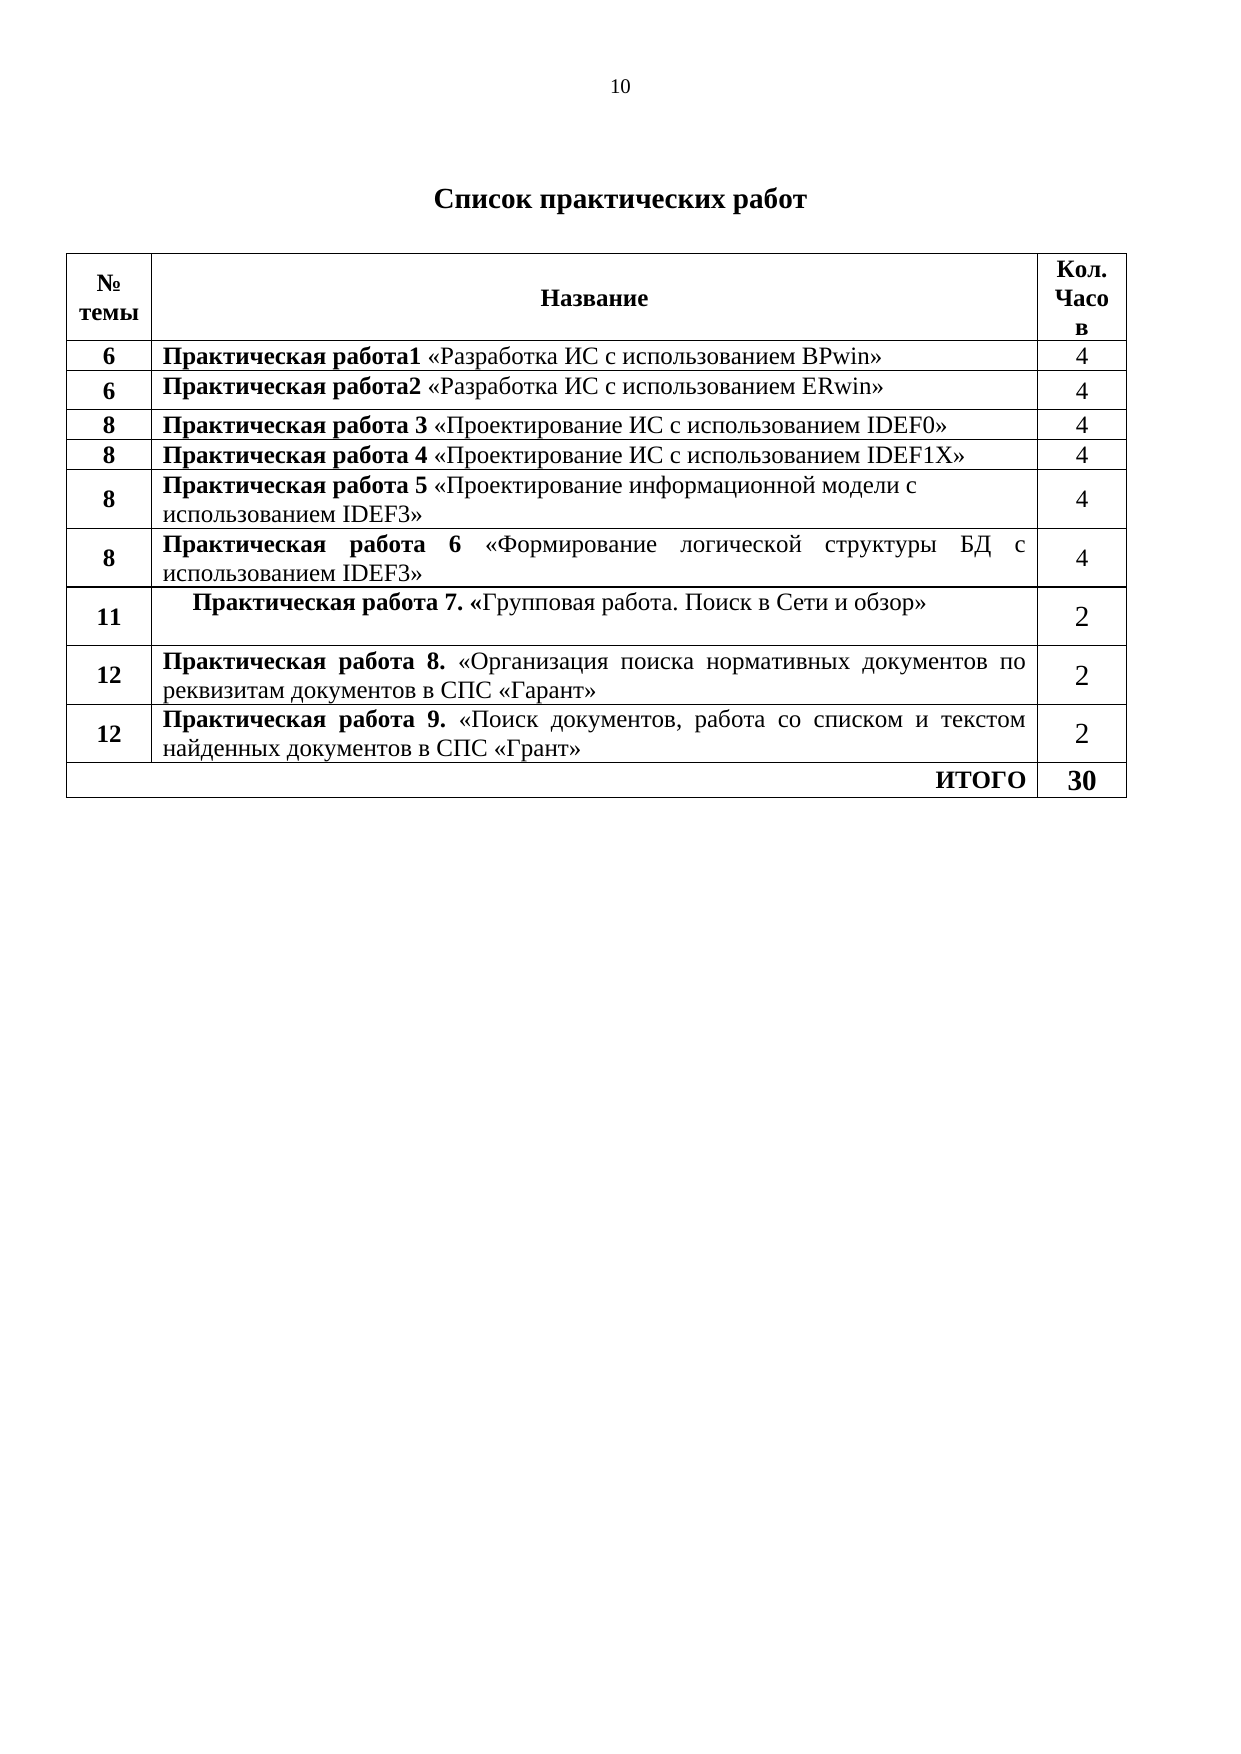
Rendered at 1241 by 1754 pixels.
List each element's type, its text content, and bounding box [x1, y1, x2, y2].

text Список практических работ [89, 181, 1152, 215]
table_cell 8 [67, 529, 151, 586]
table_cell 6 [67, 341, 151, 370]
table_cell Практическая работа 5 «Проектирование информационной модели с использованием IDEF3» [152, 470, 1037, 528]
table_cell 6 [67, 371, 151, 409]
table_cell 4 [1038, 470, 1126, 528]
table_cell 12 [67, 646, 151, 703]
table_cell ИТОГО [67, 763, 1037, 797]
table_cell 4 [1038, 529, 1126, 586]
table_header Кол. Часов [1038, 254, 1126, 340]
table_header № темы [67, 254, 151, 340]
table_cell 2 [1038, 588, 1126, 645]
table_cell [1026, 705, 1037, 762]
table_cell 30 [1038, 763, 1126, 797]
table_header Название [152, 254, 1037, 340]
table_cell 8 [67, 470, 151, 528]
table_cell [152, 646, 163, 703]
table_cell Практическая работа 3 «Проектирование ИС с использованием IDEF0» [152, 410, 1037, 439]
table_cell 11 [67, 588, 151, 645]
table_cell Практическая работа 7. «Групповая работа. Поиск в Сети и обзор» [152, 588, 1037, 645]
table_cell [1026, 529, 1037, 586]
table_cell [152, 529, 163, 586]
table_cell Практическая работа 4 «Проектирование ИС с использованием IDEF1Х» [152, 440, 1037, 469]
table_cell 4 [1038, 440, 1126, 469]
table_cell 8 [67, 410, 151, 439]
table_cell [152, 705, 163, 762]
table_cell 2 [1038, 646, 1126, 703]
table_cell 12 [67, 705, 151, 762]
table_cell Практическая работа2 «Разработка ИС с использованием ЕRwin» [152, 371, 1037, 409]
table_cell 4 [1038, 371, 1126, 409]
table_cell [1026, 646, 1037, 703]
table_cell 4 [1038, 341, 1126, 370]
table_cell 2 [1038, 705, 1126, 762]
table_cell 8 [67, 440, 151, 469]
table_cell Практическая работа1 «Разработка ИС с использованием BPwin» [152, 341, 1037, 370]
